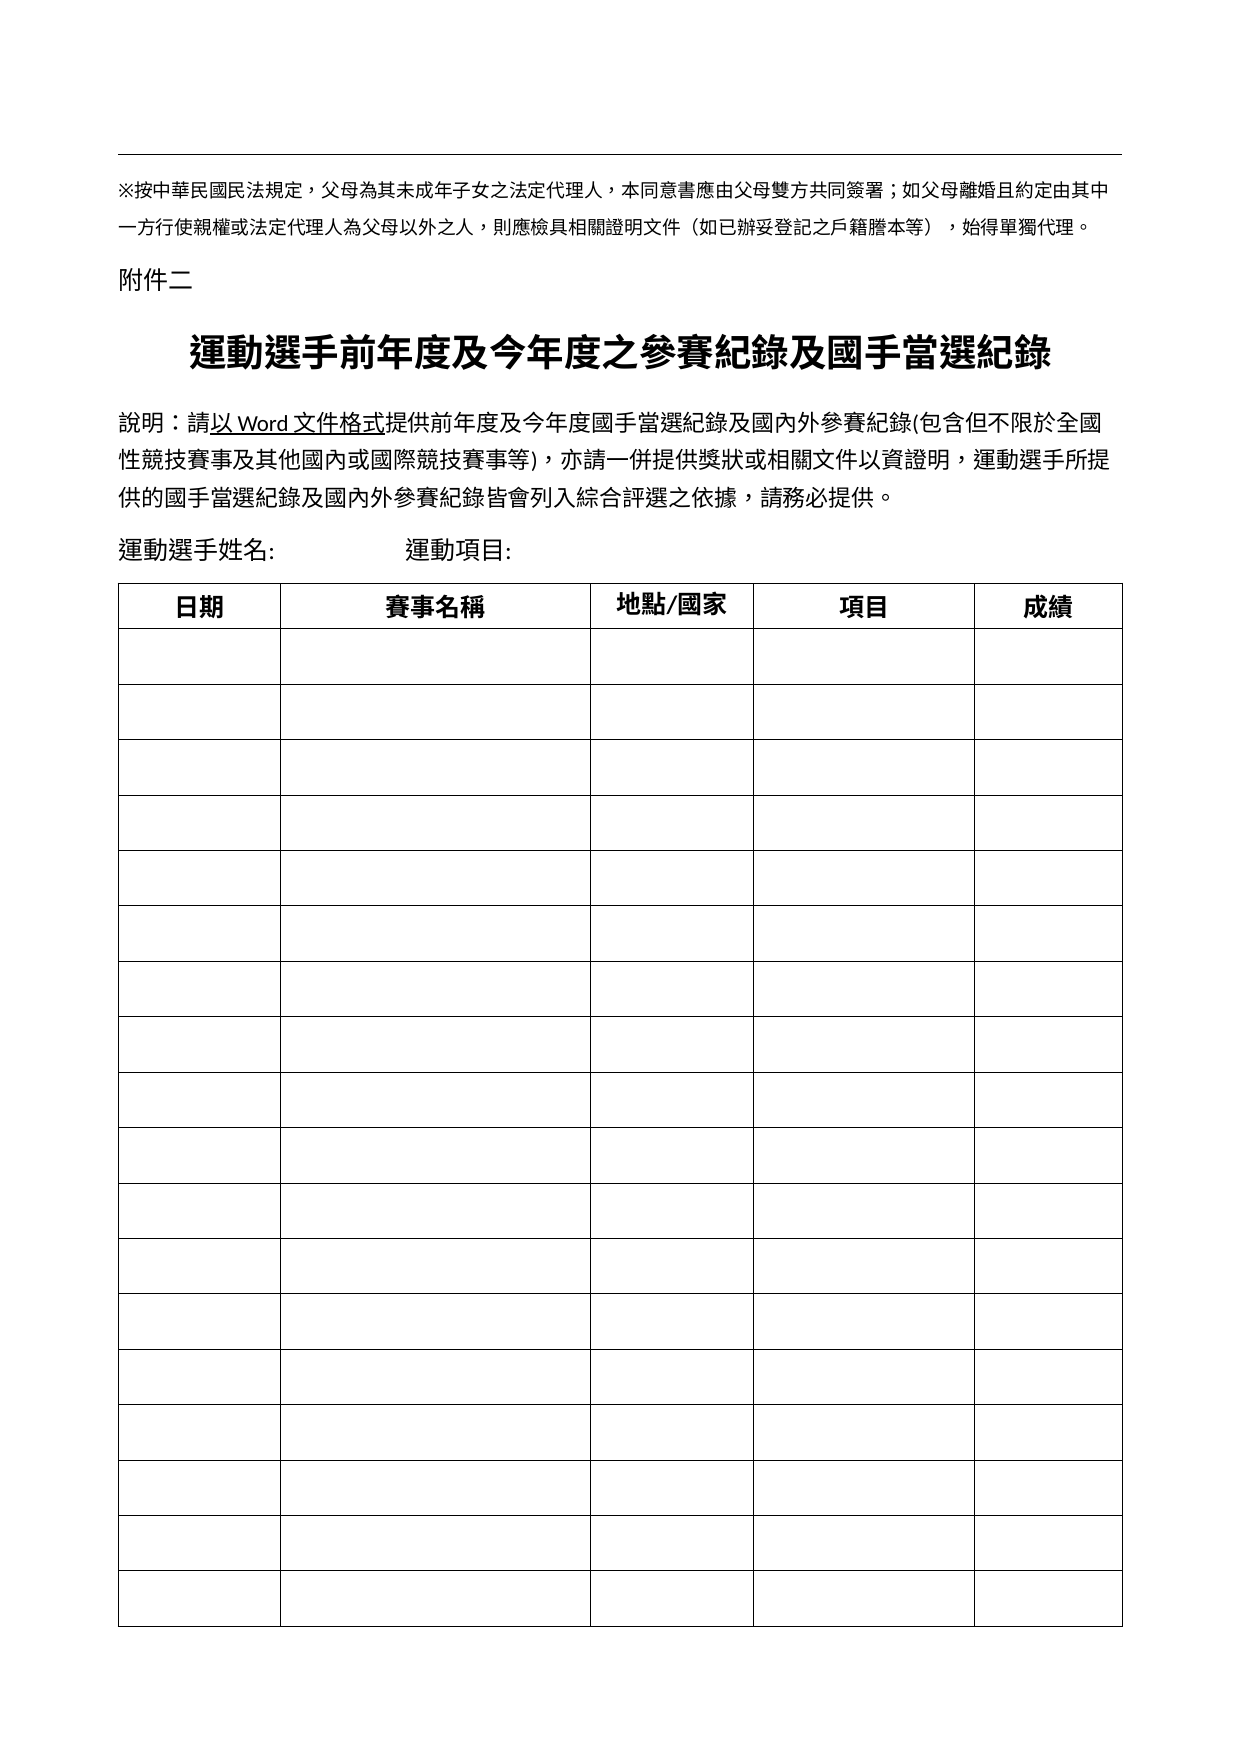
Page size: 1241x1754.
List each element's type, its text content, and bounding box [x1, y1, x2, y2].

table_cell [591, 796, 753, 850]
table_cell [975, 796, 1122, 850]
table_cell [281, 1017, 590, 1072]
table_cell [754, 1294, 974, 1349]
table_cell [281, 1184, 590, 1238]
table_cell [975, 1571, 1122, 1626]
table_cell [975, 906, 1122, 961]
table_cell [591, 962, 753, 1016]
table_cell [975, 1184, 1122, 1238]
table_cell [591, 851, 753, 905]
table_cell [281, 1128, 590, 1182]
table_cell [119, 796, 280, 850]
table_cell [975, 851, 1122, 905]
table_cell [591, 629, 753, 684]
table_cell [591, 1128, 753, 1182]
table_cell [754, 1239, 974, 1293]
text 運動選手姓名: 運動項目: [118, 530, 1122, 568]
table_cell [975, 685, 1122, 739]
table_cell [119, 1017, 280, 1072]
table_cell [591, 1350, 753, 1404]
table_cell [591, 1073, 753, 1127]
table_header 地點/國家 [591, 584, 753, 628]
table_cell [119, 1461, 280, 1515]
table_cell [975, 629, 1122, 684]
table_cell [281, 1239, 590, 1293]
text 說明：請以Word文件格式提供前年度及今年度國手當選紀錄及國內外參賽紀錄(包含但不限於全國性競技賽事及其他國內或國際競技賽事等)，亦請一併提供獎狀或相關文件以資證明，運動選手所提供的國手當選紀錄及國內外參賽紀錄皆會列入綜合評選之依據，請務必提供。 [118, 403, 1122, 515]
table_cell [591, 1405, 753, 1459]
table_cell [975, 1294, 1122, 1349]
table_cell [119, 1294, 280, 1349]
table_cell [281, 962, 590, 1016]
table_cell [591, 1516, 753, 1570]
table_cell [591, 1294, 753, 1349]
table_cell [754, 1184, 974, 1238]
table_cell [119, 962, 280, 1016]
table_cell [754, 1128, 974, 1182]
table_cell [591, 740, 753, 794]
table_header 項目 [754, 584, 974, 628]
table_cell [119, 685, 280, 739]
table_cell [119, 1184, 280, 1238]
table_cell [119, 1350, 280, 1404]
table_header 日期 [119, 584, 280, 628]
table_cell [591, 906, 753, 961]
table_cell [281, 1516, 590, 1570]
table_cell [119, 629, 280, 684]
table_cell [975, 1516, 1122, 1570]
table_cell [975, 1017, 1122, 1072]
text 附件二 [118, 260, 1122, 298]
table_cell [975, 1461, 1122, 1515]
table_cell [754, 851, 974, 905]
table_cell [754, 629, 974, 684]
table_cell [591, 1184, 753, 1238]
table_cell [591, 1017, 753, 1072]
table_cell [119, 1239, 280, 1293]
table_cell [754, 1516, 974, 1570]
table_cell [754, 685, 974, 739]
table_cell [975, 1405, 1122, 1459]
table_cell [281, 1461, 590, 1515]
table_cell [754, 1405, 974, 1459]
table_header 賽事名稱 [281, 584, 590, 628]
table_cell [754, 1461, 974, 1515]
table_cell [119, 1128, 280, 1182]
table_cell [119, 1516, 280, 1570]
table_cell [591, 1571, 753, 1626]
table_cell [119, 1571, 280, 1626]
table_cell [975, 962, 1122, 1016]
table_cell [281, 629, 590, 684]
table_cell [591, 1461, 753, 1515]
table_cell [281, 685, 590, 739]
table_cell [975, 1073, 1122, 1127]
table_cell [754, 906, 974, 961]
table_cell [975, 1128, 1122, 1182]
table_cell [281, 906, 590, 961]
table_cell [281, 851, 590, 905]
table_cell [119, 1073, 280, 1127]
table_cell [281, 1405, 590, 1459]
table_cell [754, 962, 974, 1016]
table_cell [281, 1571, 590, 1626]
table_cell [754, 1017, 974, 1072]
table_cell [591, 1239, 753, 1293]
table_cell [119, 851, 280, 905]
table_cell [119, 740, 280, 794]
table_cell [119, 906, 280, 961]
table_cell [975, 1350, 1122, 1404]
table_cell [754, 1073, 974, 1127]
table_cell [975, 740, 1122, 794]
table_cell [754, 740, 974, 794]
table_cell [119, 1405, 280, 1459]
text 運動選手前年度及今年度之參賽紀錄及國手當選紀錄 [118, 313, 1122, 388]
text ※按中華民國民法規定，父母為其未成年子女之法定代理人，本同意書應由父母雙方共同簽署；如父母離婚且約定由其中一方行使親權或法定代理人為父母以外之人，則應檢具相關證明文件（如已辦妥登記之戶籍謄本等），始得單獨代理。 [118, 170, 1122, 245]
table_cell [281, 796, 590, 850]
table_cell [754, 1571, 974, 1626]
table_cell [281, 1350, 590, 1404]
table_cell [754, 1350, 974, 1404]
table_cell [281, 740, 590, 794]
table_cell [975, 1239, 1122, 1293]
table_header 成績 [975, 584, 1122, 628]
table_cell [754, 796, 974, 850]
table_cell [591, 685, 753, 739]
table_cell [281, 1073, 590, 1127]
table_cell [281, 1294, 590, 1349]
